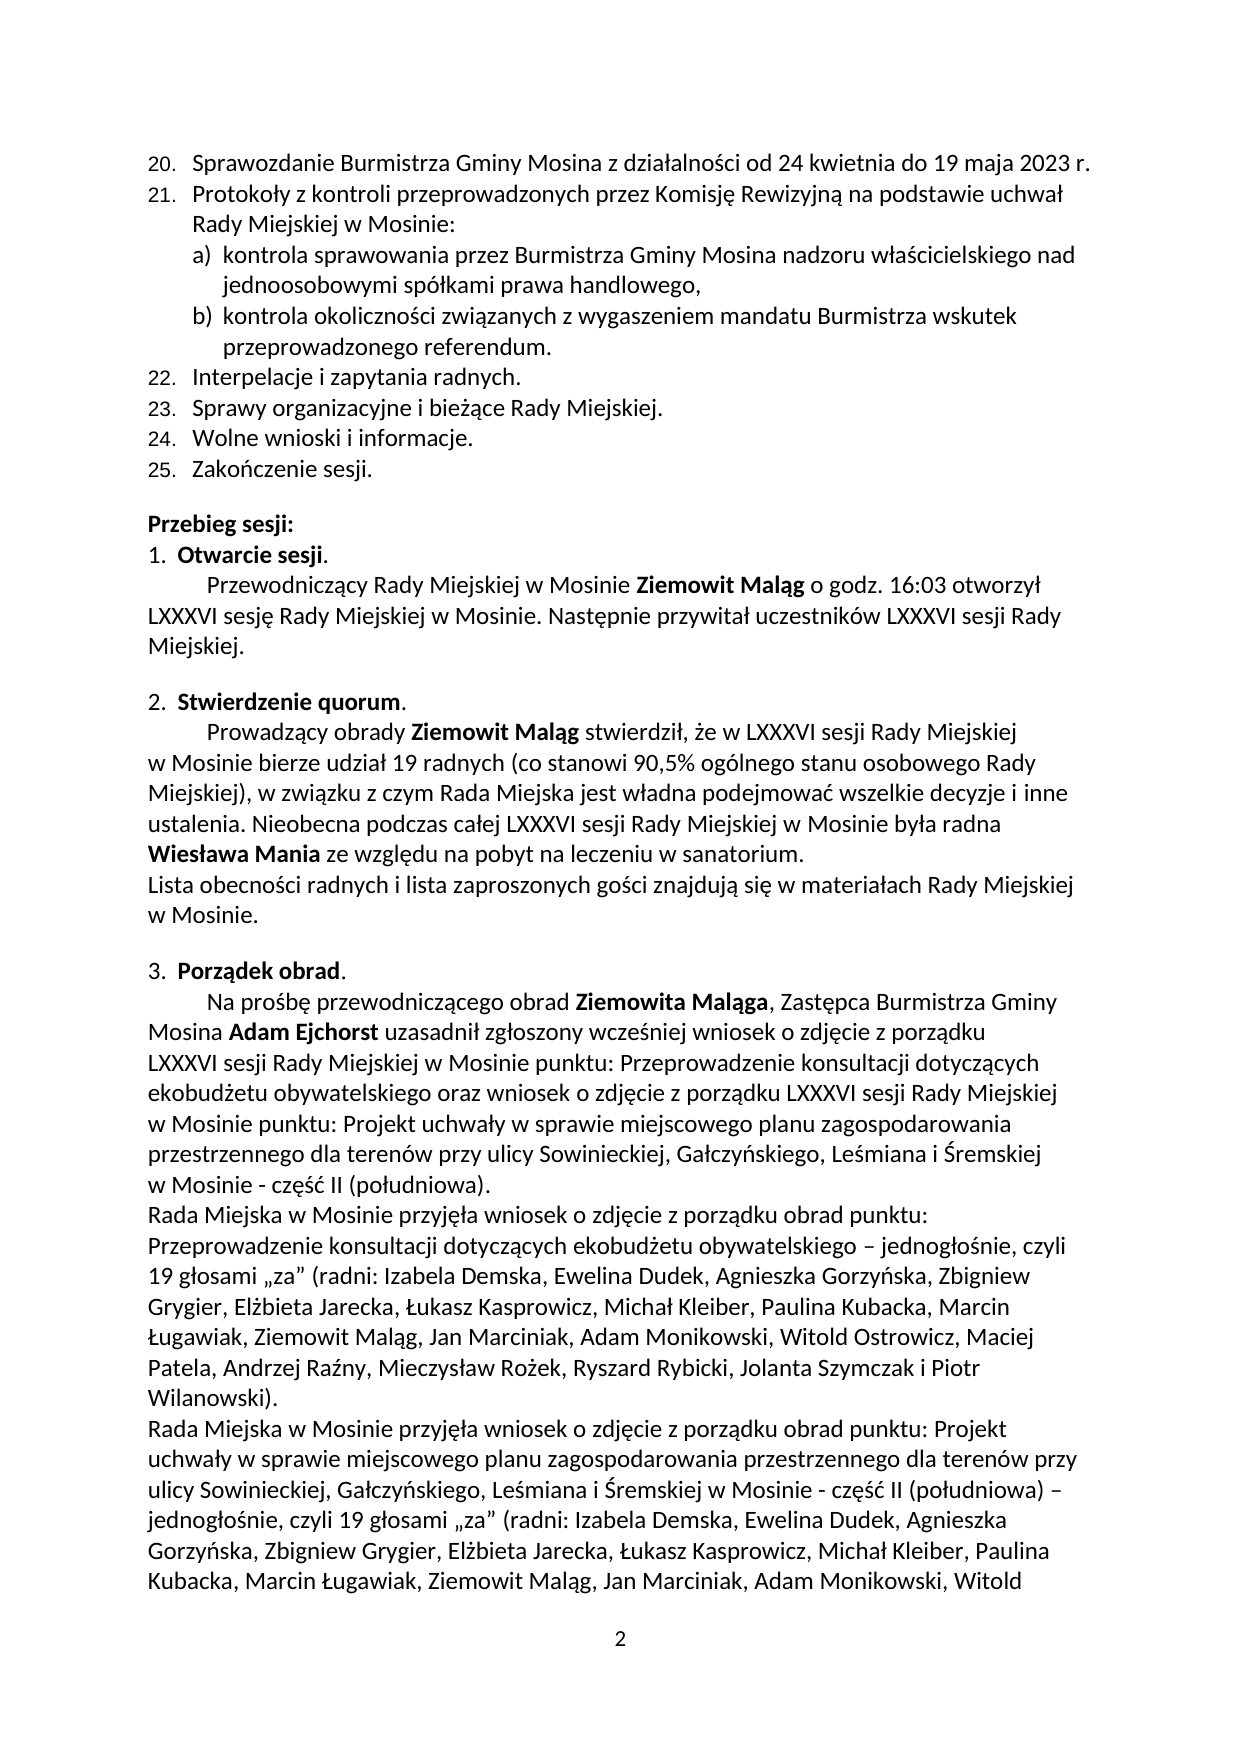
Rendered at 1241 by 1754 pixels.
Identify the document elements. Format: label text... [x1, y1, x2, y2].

text Przewodniczący Rady Miejskiej w Mosinie Ziemowit Maląg o godz. 16:03 otworzył LXXXVI sesję Rady Miejskiej w Mosinie. Następnie przywitał uczestników LXXXVI sesji Rady Miejskiej. [148, 569, 1093, 661]
list Stwierdzenie quorum. [148, 686, 1093, 716]
list Porządek obrad. [148, 955, 1093, 986]
list Sprawy organizacyjne i bieżące Rady Miejskiej. [148, 392, 1093, 422]
text Rada Miejska w Mosinie przyjęła wniosek o zdjęcie z porządku obrad punktu: Przeprowadzenie konsultacji dotyczących ekobudżetu obywatelskiego – jednogłośnie, czyli 19 głosami „za” (radni: Izabela Demska, Ewelina Dudek, Agnieszka Gorzyńska, Zbigniew Grygier, Elżbieta Jarecka, Łukasz Kasprowicz, Michał Kleiber, Paulina Kubacka, Marcin Ługawiak, Ziemowit Maląg, Jan Marciniak, Adam Monikowski, Witold Ostrowicz, Maciej Patela, Andrzej Raźny, Mieczysław Rożek, Ryszard Rybicki, Jolanta Szymczak i Piotr Wilanowski). [148, 1199, 1093, 1413]
list kontrola okoliczności związanych z wygaszeniem mandatu Burmistrza wskutek przeprowadzonego referendum. [192, 300, 1093, 361]
list Otwarcie sesji. [148, 539, 1093, 569]
text Prowadzący obrady Ziemowit Maląg stwierdził, że w LXXXVI sesji Rady Miejskiej w Mosinie bierze udział 19 radnych (co stanowi 90,5% ogólnego stanu osobowego Rady Miejskiej), w związku z czym Rada Miejska jest władna podejmować wszelkie decyzje i inne ustalenia. Nieobecna podczas całej LXXXVI sesji Rady Miejskiej w Mosinie była radna Wiesława Mania ze względu na pobyt na leczeniu w sanatorium. [148, 716, 1093, 869]
text Lista obecności radnych i lista zaproszonych gości znajdują się w materiałach Rady Miejskiej w Mosinie. [148, 869, 1093, 930]
list Protokoły z kontroli przeprowadzonych przez Komisję Rewizyjną na podstawie uchwał Rady Miejskiej w Mosinie: [148, 178, 1093, 239]
list Wolne wnioski i informacje. [148, 422, 1093, 453]
text Na prośbę przewodniczącego obrad Ziemowita Maląga, Zastępca Burmistrza Gminy Mosina Adam Ejchorst uzasadnił zgłoszony wcześniej wniosek o zdjęcie z porządku LXXXVI sesji Rady Miejskiej w Mosinie punktu: Przeprowadzenie konsultacji dotyczących ekobudżetu obywatelskiego oraz wniosek o zdjęcie z porządku LXXXVI sesji Rady Miejskiej w Mosinie punktu: Projekt uchwały w sprawie miejscowego planu zagospodarowania przestrzennego dla terenów przy ulicy Sowinieckiej, Gałczyńskiego, Leśmiana i Śremskiej w Mosinie - część II (południowa). [148, 986, 1093, 1199]
subtitle Przebieg sesji: [148, 508, 1093, 539]
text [148, 1413, 1093, 1596]
list Interpelacje i zapytania radnych. [148, 361, 1093, 392]
list Zakończenie sesji. [148, 453, 1093, 483]
list kontrola sprawowania przez Burmistrza Gminy Mosina nadzoru właścicielskiego nad jednoosobowymi spółkami prawa handlowego, [192, 239, 1093, 300]
list Sprawozdanie Burmistrza Gminy Mosina z działalności od 24 kwietnia do 19 maja 2023 r. [148, 148, 1093, 178]
